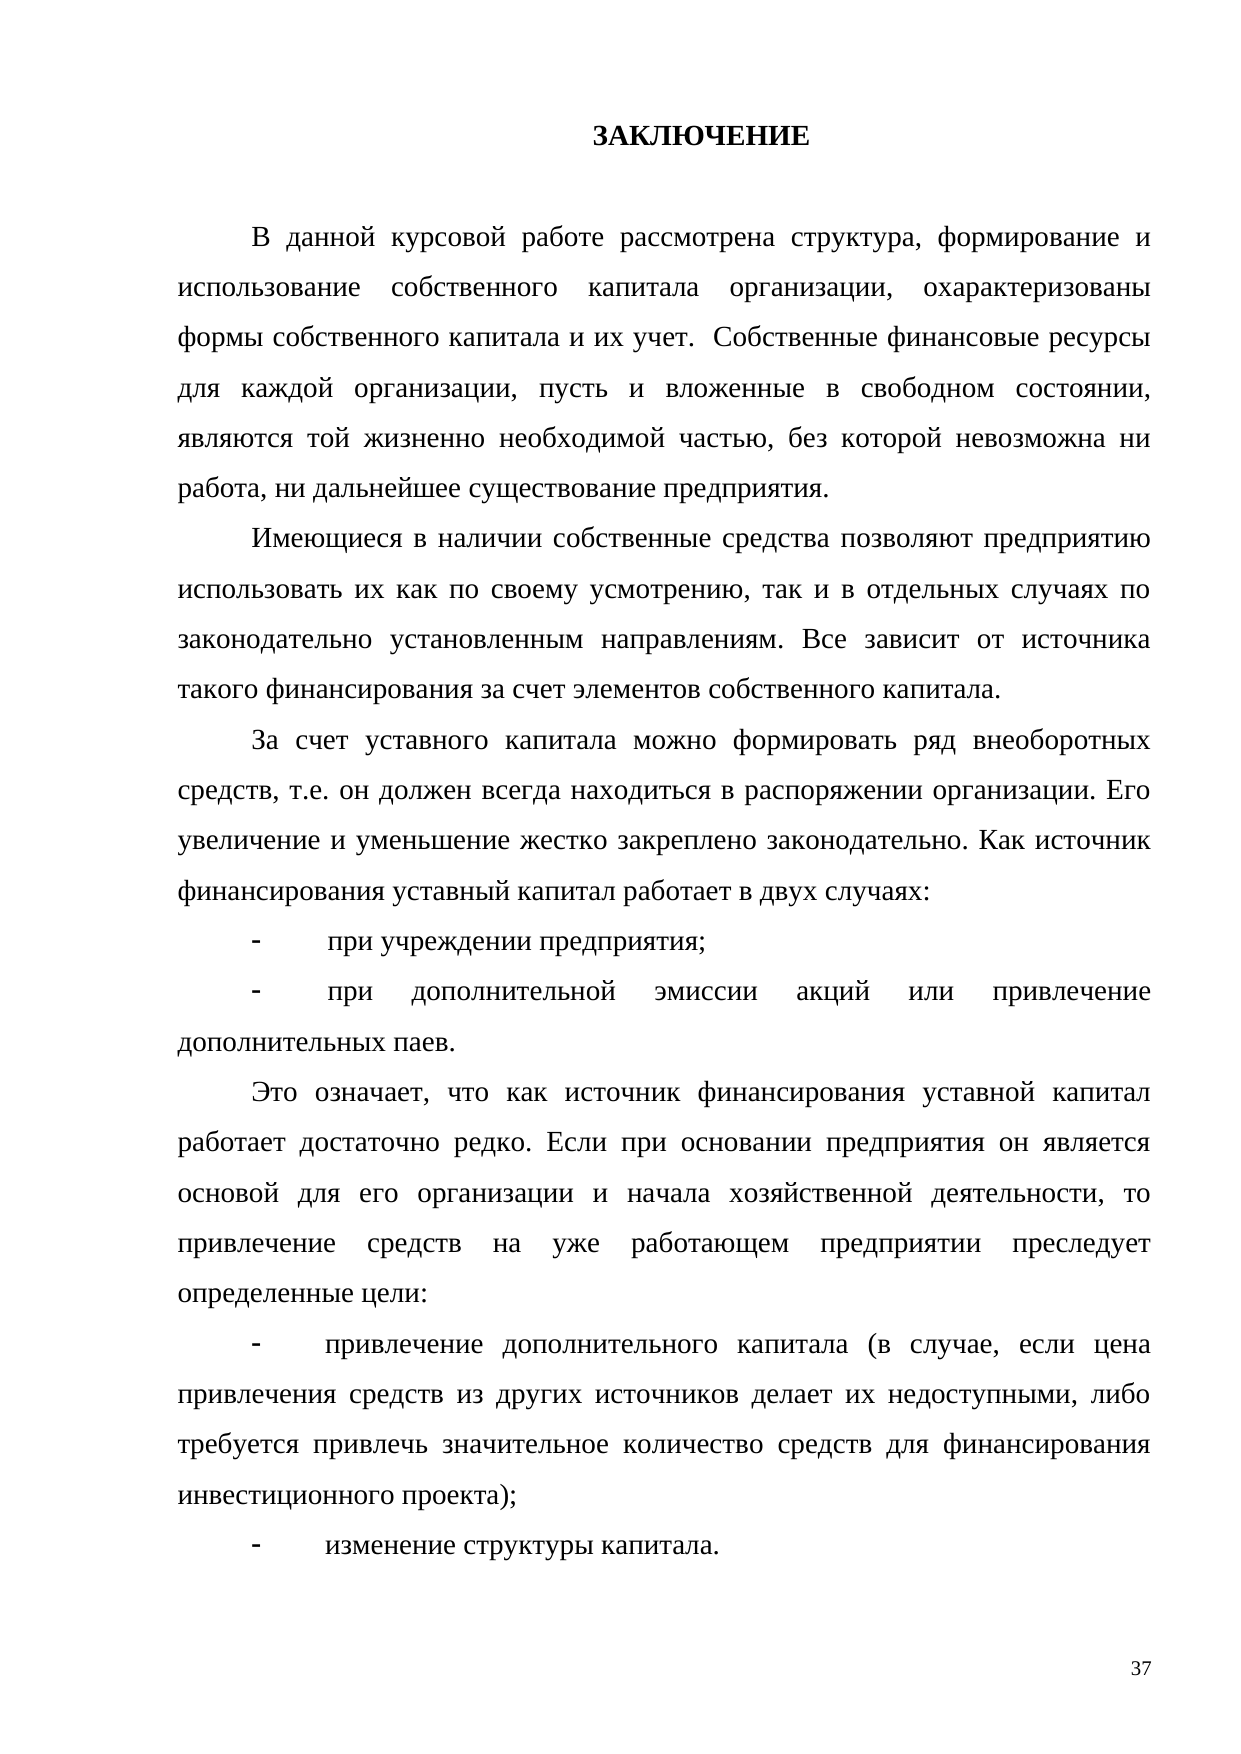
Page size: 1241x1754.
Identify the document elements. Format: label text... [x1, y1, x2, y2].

text Имеющиеся в наличии собственные средства позволяют предприятию использовать их как по своему усмотрению, так и в отдельных случаях по законодательно установленным направлениям. Все зависит от источника такого финансирования за счет элементов собственного капитала. [177, 521, 1152, 705]
text ЗАКЛЮЧЕНИЕ [177, 118, 1152, 152]
list при дополнительной эмиссии акций или привлечение дополнительных паев. [177, 973, 1152, 1057]
text В данной курсовой работе рассмотрена структура, формирование и использование собственного капитала организации, охарактеризованы формы собственного капитала и их учет. Собственные финансовые ресурсы для каждой организации, пусть и вложенные в свободном состоянии, являются той жизненно необходимой частью, без которой невозможна ни работа, ни дальнейшее существование предприятия. [177, 219, 1152, 504]
text Это означает, что как источник финансирования уставной капитал работает достаточно редко. Если при основании предприятия он является основой для его организации и начала хозяйственной деятельности, то привлечение средств на уже работающем предприятии преследует определенные цели: [177, 1074, 1152, 1309]
list при учреждении предприятия; [177, 923, 1152, 957]
text За счет уставного капитала можно формировать ряд внеоборотных средств, т.е. он должен всегда находиться в распоряжении организации. Его увеличение и уменьшение жестко закреплено законодательно. Как источник финансирования уставный капитал работает в двух случаях: [177, 722, 1152, 906]
list изменение структуры капитала. [177, 1527, 1152, 1561]
list привлечение дополнительного капитала (в случае, если цена привлечения средств из других источников делает их недоступными, либо требуется привлечь значительное количество средств для финансирования инвестиционного проекта); [177, 1326, 1152, 1510]
